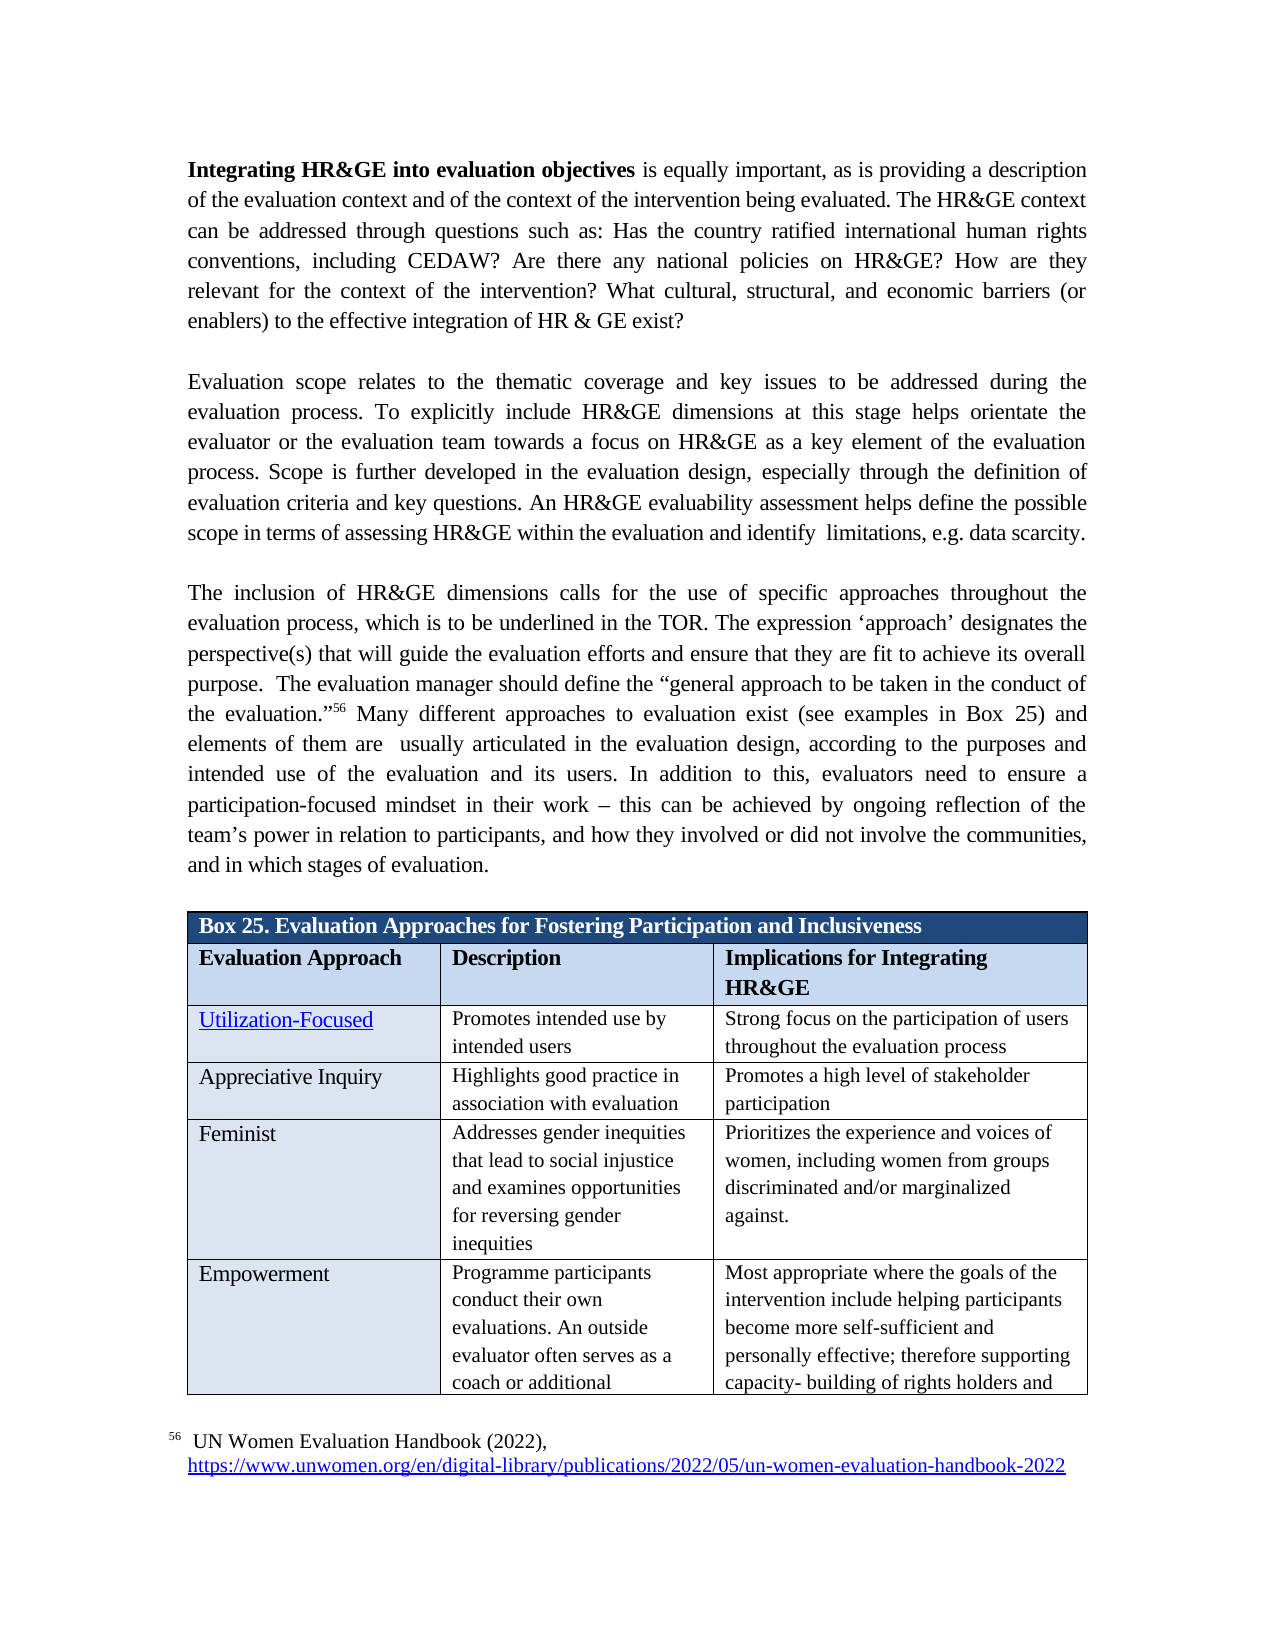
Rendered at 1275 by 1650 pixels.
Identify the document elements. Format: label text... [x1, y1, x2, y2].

table_cell Addresses gender inequities that lead to social injustice and examines opportunities for reversing gender inequities [441, 1120, 713, 1259]
table_cell Utilization-Focused [188, 1006, 440, 1062]
table_cell Feminist [188, 1120, 440, 1259]
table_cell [441, 1260, 713, 1394]
table_cell Promotes a high level of stakeholder participation [714, 1063, 1087, 1119]
text Evaluation scope relates to the thematic coverage and key issues to be addressed during the evaluation process. To explicitly include HR&GE dimensions at this stage helps orientate the evaluator or the evaluation team towards a focus on HR&GE as a key element of the evaluation process. Scope is further developed in the evaluation design, especially through the definition of evaluation criteria and key questions. An HR&GE evaluability assessment helps define the possible scope in terms of assessing HR&GE within the evaluation and identify limitations, e.g. data scarcity. [187, 368, 1087, 545]
table_cell Description [441, 944, 713, 1005]
table_cell Empowerment [188, 1260, 440, 1394]
text The inclusion of HR&GE dimensions calls for the use of specific approaches throughout the evaluation process, which is to be underlined in the TOR. The expression ‘approach’ designates the perspective(s) that will guide the evaluation efforts and ensure that they are fit to achieve its overall purpose. The evaluation manager should define the “general approach to be taken in the conduct of the evaluation.” Many different approaches to evaluation exist (see examples in Box 25) and elements of them are usually articulated in the evaluation design, according to the purposes and intended use of the evaluation and its users. In addition to this, evaluators need to ensure a participation-focused mindset in their work – this can be achieved by ongoing reflection of the team’s power in relation to participants, and how they involved or did not involve the communities, and in which stages of evaluation. [187, 579, 1087, 877]
table_cell Highlights good practice in association with evaluation [441, 1063, 713, 1119]
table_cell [714, 1260, 1087, 1394]
table_cell Strong focus on the participation of users throughout the evaluation process [714, 1006, 1087, 1062]
table_cell Promotes intended use by intended users [441, 1006, 713, 1062]
table_cell Implications for Integrating HR&GE [714, 944, 1087, 1005]
text Integrating HR&GE into evaluation objectives is equally important, as is providing a description of the evaluation context and of the context of the intervention being evaluated. The HR&GE context can be addressed through questions such as: Has the country ratified international human rights conventions, including CEDAW? Are there any national policies on HR&GE? How are they relevant for the context of the intervention? What cultural, structural, and economic barriers (or enablers) to the effective integration of HR & GE exist? [187, 156, 1087, 334]
table_cell Evaluation Approach [188, 944, 440, 1005]
table_cell Prioritizes the experience and voices of women, including women from groups discriminated and/or marginalized against. [714, 1120, 1087, 1259]
table_header Box 25. Evaluation Approaches for Fostering Participation and Inclusiveness [188, 913, 1087, 943]
table_cell Appreciative Inquiry [188, 1063, 440, 1119]
